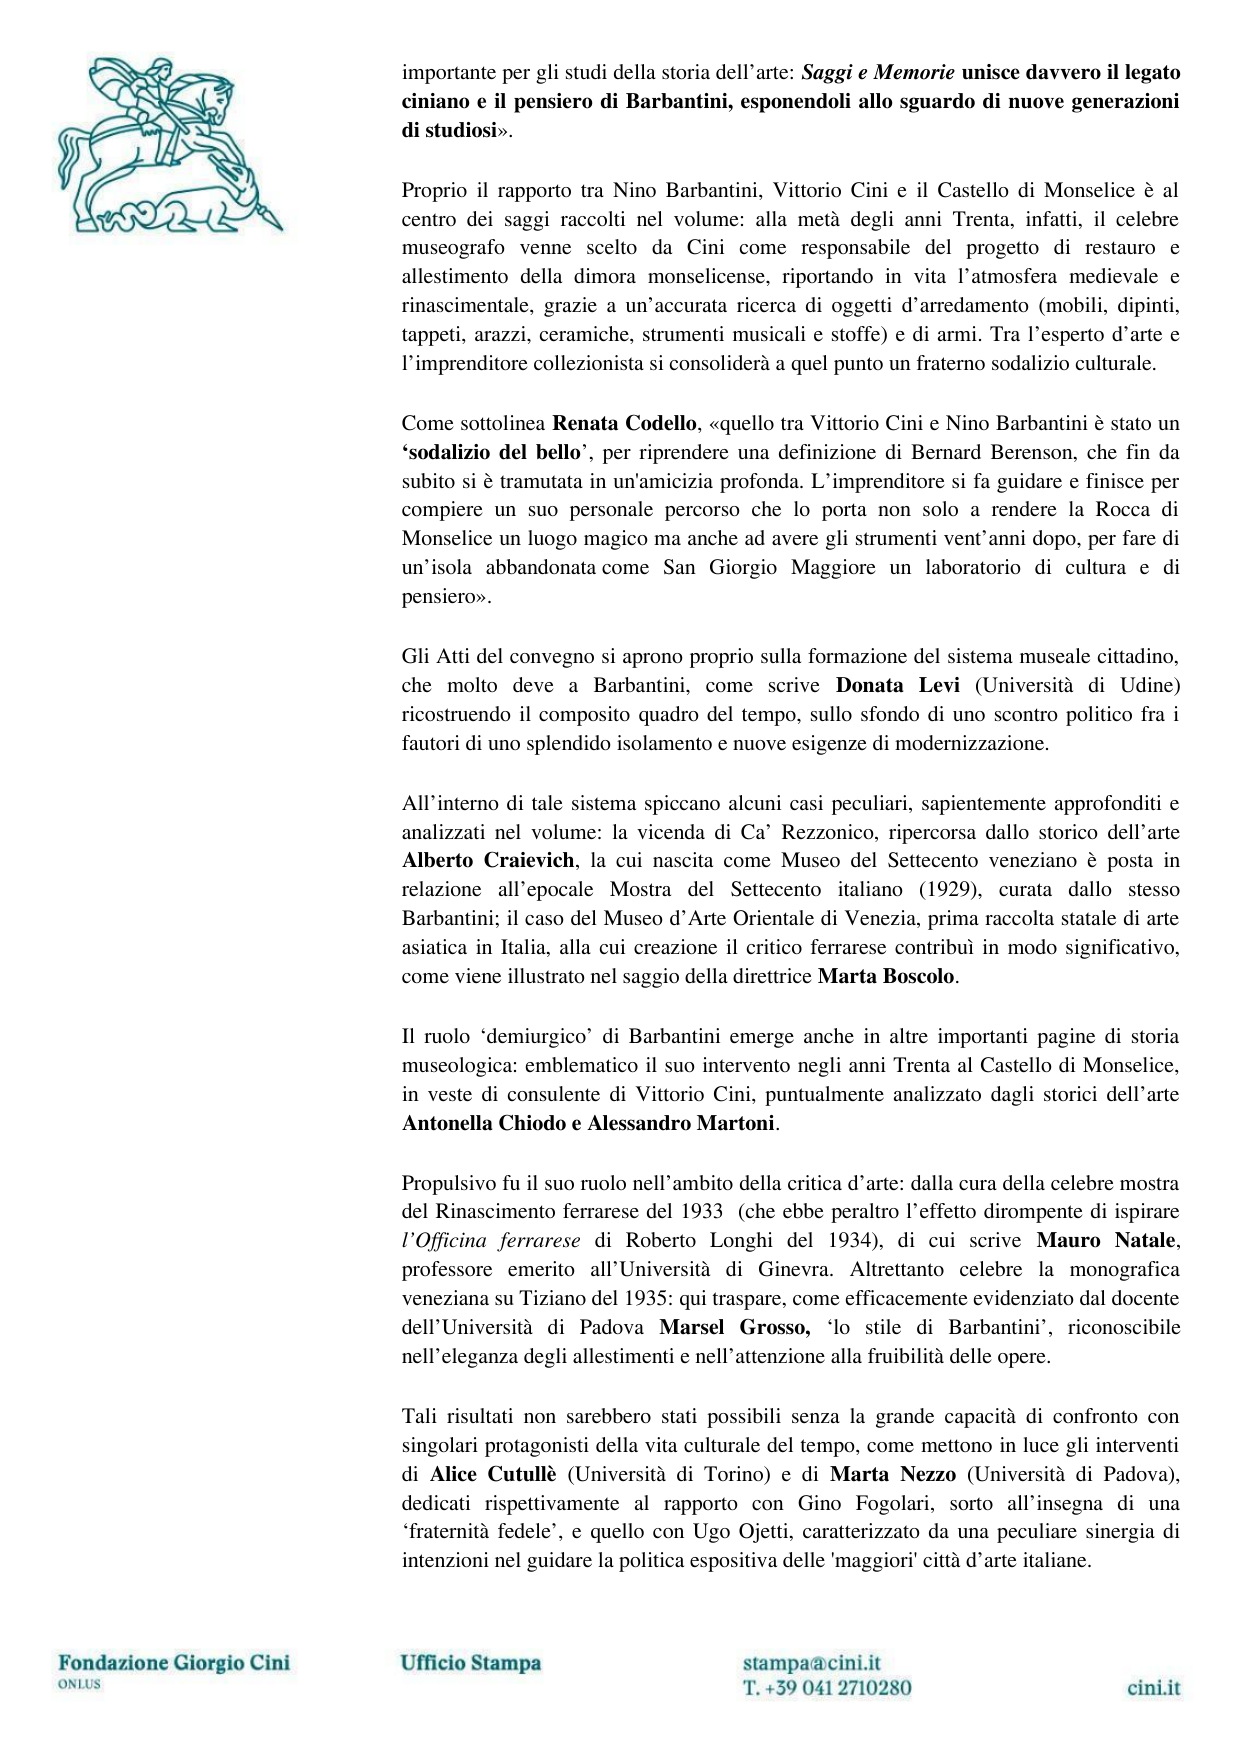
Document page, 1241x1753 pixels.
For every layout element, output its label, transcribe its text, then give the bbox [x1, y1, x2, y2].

picture [0, 0, 1240, 1753]
text Gli Atti del convegno si aprono proprio sulla formazione del sistema museale cittadino, che molto deve a Barbantini, come scrive Donata Levi (Università di Udine) ricostruendo il composito quadro del tempo, sullo sfondo di uno scontro politico fra i fautori di uno splendido isolamento e nuove esigenze di modernizzazione. [402, 643, 1181, 755]
text Il ruolo ‘demiurgico’ di Barbantini emerge anche in altre importanti pagine di storia museologica: emblematico il suo intervento negli anni Trenta al Castello di Monselice, in veste di consulente di Vittorio Cini, puntualmente analizzato dagli storici dell’arte Antonella Chiodo e Alessandro Martoni. [402, 1023, 1181, 1135]
text Come sottolinea Renata Codello, «quello tra Vittorio Cini e Nino Barbantini è stato un ‘sodalizio del bello’, per riprendere una definizione di Bernard Berenson, che fin da subito si è tramutata in un'amicizia profonda. L’imprenditore si fa guidare e finisce per compiere un suo personale percorso che lo porta non solo a rendere la Rocca di Monselice un luogo magico ma anche ad avere gli strumenti vent’anni dopo, per fare di un’isola abbandonata ​come San Giorgio Maggiore un laboratorio di cultura e di pensiero». [402, 410, 1181, 608]
text Proprio il rapporto tra Nino Barbantini, Vittorio Cini e il Castello di Monselice è al centro dei saggi raccolti nel volume: alla metà degli anni Trenta, infatti, il celebre museografo venne scelto da Cini come responsabile del progetto di restauro e allestimento della dimora monselicense, riportando in vita l’atmosfera medievale e rinascimentale, grazie a un’accurata ricerca di oggetti d’arredamento (mobili, dipinti, tappeti, arazzi, ceramiche, strumenti musicali e stoffe) e di armi. Tra l’esperto d’arte e l’imprenditore collezionista si consoliderà a quel punto un fraterno sodalizio culturale. [402, 177, 1181, 375]
text Propulsivo fu il suo ruolo nell’ambito della critica d’arte: dalla cura della celebre mostra del Rinascimento ferrarese del 1933 (che ebbe peraltro l’effetto dirompente di ispirare l’Officina ferrarese di Roberto Longhi del 1934), di cui scrive Mauro Natale, professore emerito all’Università di Ginevra. Altrettanto celebre la monografica veneziana su Tiziano del 1935: qui traspare, come efficacemente evidenziato dal docente dell’Università di Padova Marsel Grosso, ‘lo stile di Barbantini’, riconoscibile nell’eleganza degli allestimenti e nell’attenzione alla fruibilità delle opere. [402, 1170, 1181, 1368]
text Tali risultati non sarebbero stati possibili senza la grande capacità di confronto con singolari protagonisti della vita culturale del tempo, come mettono in luce gli interventi di Alice Cutullè (Università di Torino) e di Marta Nezzo (Università di Padova), dedicati rispettivamente al rapporto con Gino Fogolari, sorto all’insegna di una ‘fraternità fedele’, e quello con Ugo Ojetti, caratterizzato da una peculiare sinergia di intenzioni nel guidare la politica espositiva delle 'maggiori' città d’arte italiane. [402, 1403, 1181, 1572]
text All’interno di tale sistema spiccano alcuni casi peculiari, sapientemente approfonditi e analizzati nel volume: la vicenda di Ca’ Rezzonico, ripercorsa dallo storico dell’arte Alberto Craievich, la cui nascita come Museo del Settecento veneziano è posta in relazione all’epocale Mostra del Settecento italiano (1929), curata dallo stesso Barbantini; il caso del Museo d’Arte Orientale di Venezia, prima raccolta statale di arte asiatica in Italia, alla cui creazione il critico ferrarese contribuì in modo significativo, come viene illustrato nel saggio della direttrice Marta Boscolo. [402, 790, 1181, 988]
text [402, 59, 1181, 142]
